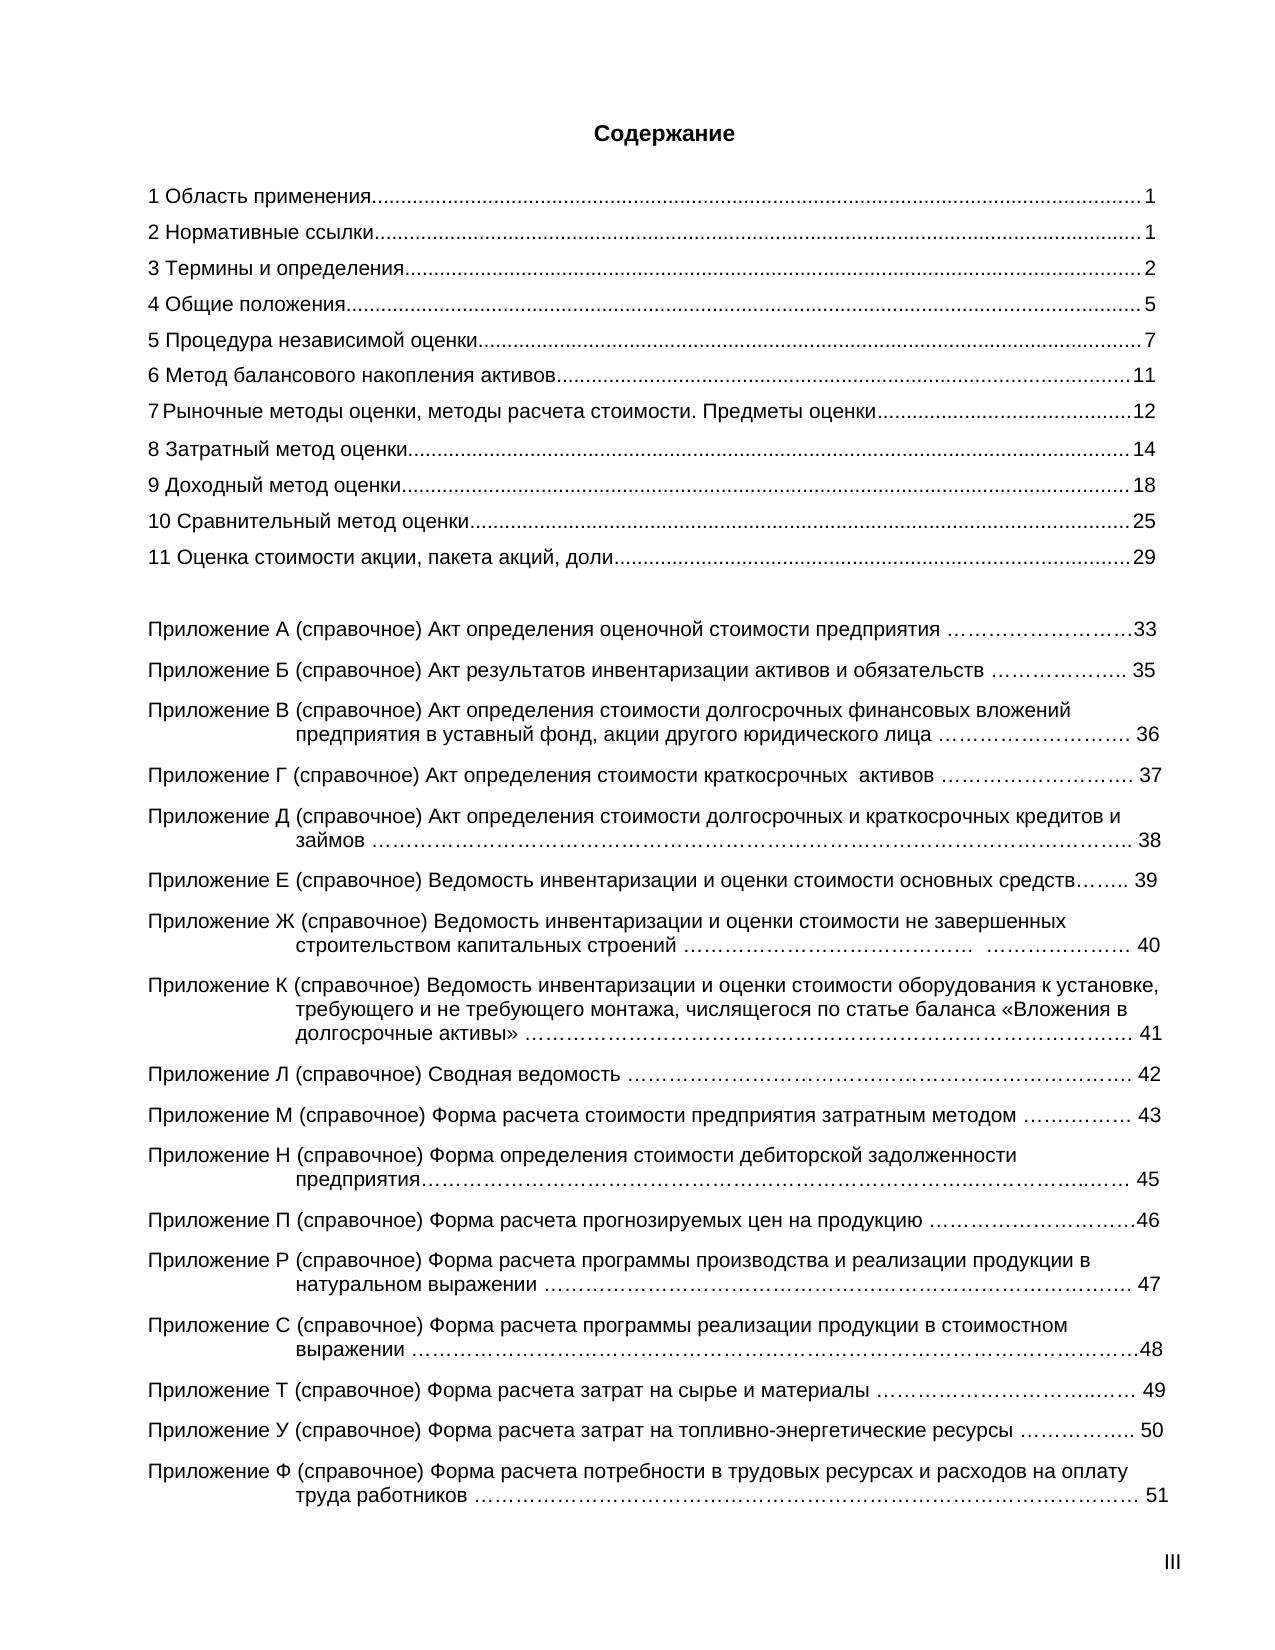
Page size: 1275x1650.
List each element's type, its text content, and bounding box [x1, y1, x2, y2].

text Приложение А (справочное) Акт определения оценочной стоимости предприятия ………………………33 [148, 617, 1191, 641]
text Приложение Ф (справочное) Форма расчета потребности в трудовых ресурсах и расходов на оплату труда работников …………………………………………………………………………………… 51 [148, 1459, 1181, 1507]
text Приложение Ж (справочное) Ведомость инвентаризации и оценки стоимости не завершенных строительством капитальных строений …………………………………… ………………… 40 [148, 909, 1196, 957]
text Приложение Г (справочное) Акт определения стоимости краткосрочных активов ………………………. 37 [148, 763, 1211, 787]
text Приложение М (справочное) Форма расчета стоимости предприятия затратным методом …….……… 43 [148, 1102, 1181, 1126]
text Приложение Н (справочное) Форма определения стоимости дебиторской задолженности предприятия……………………………………………………………………..……………..…… 45 [148, 1143, 1181, 1191]
text Приложение В (справочное) Акт определения стоимости долгосрочных финансовых вложений предприятия в уставный фонд, акции другого юридического лица ………………………. 36 [148, 698, 1181, 746]
text Приложение С (справочное) Форма расчета программы реализации продукции в стоимостном выражении ……………………………………………………………………………………………48 [148, 1313, 1181, 1361]
text Приложение Р (справочное) Форма расчета программы производства и реализации продукции в натуральном выражении …………………………………………………………………………. 47 [148, 1248, 1196, 1296]
text Содержание [148, 120, 1181, 146]
text Приложение Д (справочное) Акт определения стоимости долгосрочных и краткосрочных кредитов и займов ……………………………………………………………………………………………….. 38 [148, 803, 1181, 851]
text Приложение Е (справочное) Ведомость инвентаризации и оценки стоимости основных средств…….. 39 [148, 868, 1181, 892]
text Приложение П (справочное) Форма расчета прогнозируемых цен на продукцию …………………………46 [148, 1208, 1196, 1232]
text Приложение Б (справочное) Акт результатов инвентаризации активов и обязательств ……………….. 35 [148, 658, 1196, 682]
text Приложение Т (справочное) Форма расчета затрат на сырье и материалы …………………………..…… 49 [148, 1377, 1181, 1401]
text Приложение У (справочное) Форма расчета затрат на топливно-энергетические ресурсы …………….. 50 [148, 1418, 1181, 1442]
text Приложение Л (справочное) Сводная ведомость ………………………………………………………………. 42 [148, 1062, 1181, 1086]
text Приложение К (справочное) Ведомость инвентаризации и оценки стоимости оборудования к установке, требующего и не требующего монтажа, числящегося по статье баланса «Вложения в долгосрочные активы» ………………………………………………………………………….… 41 [148, 973, 1181, 1045]
